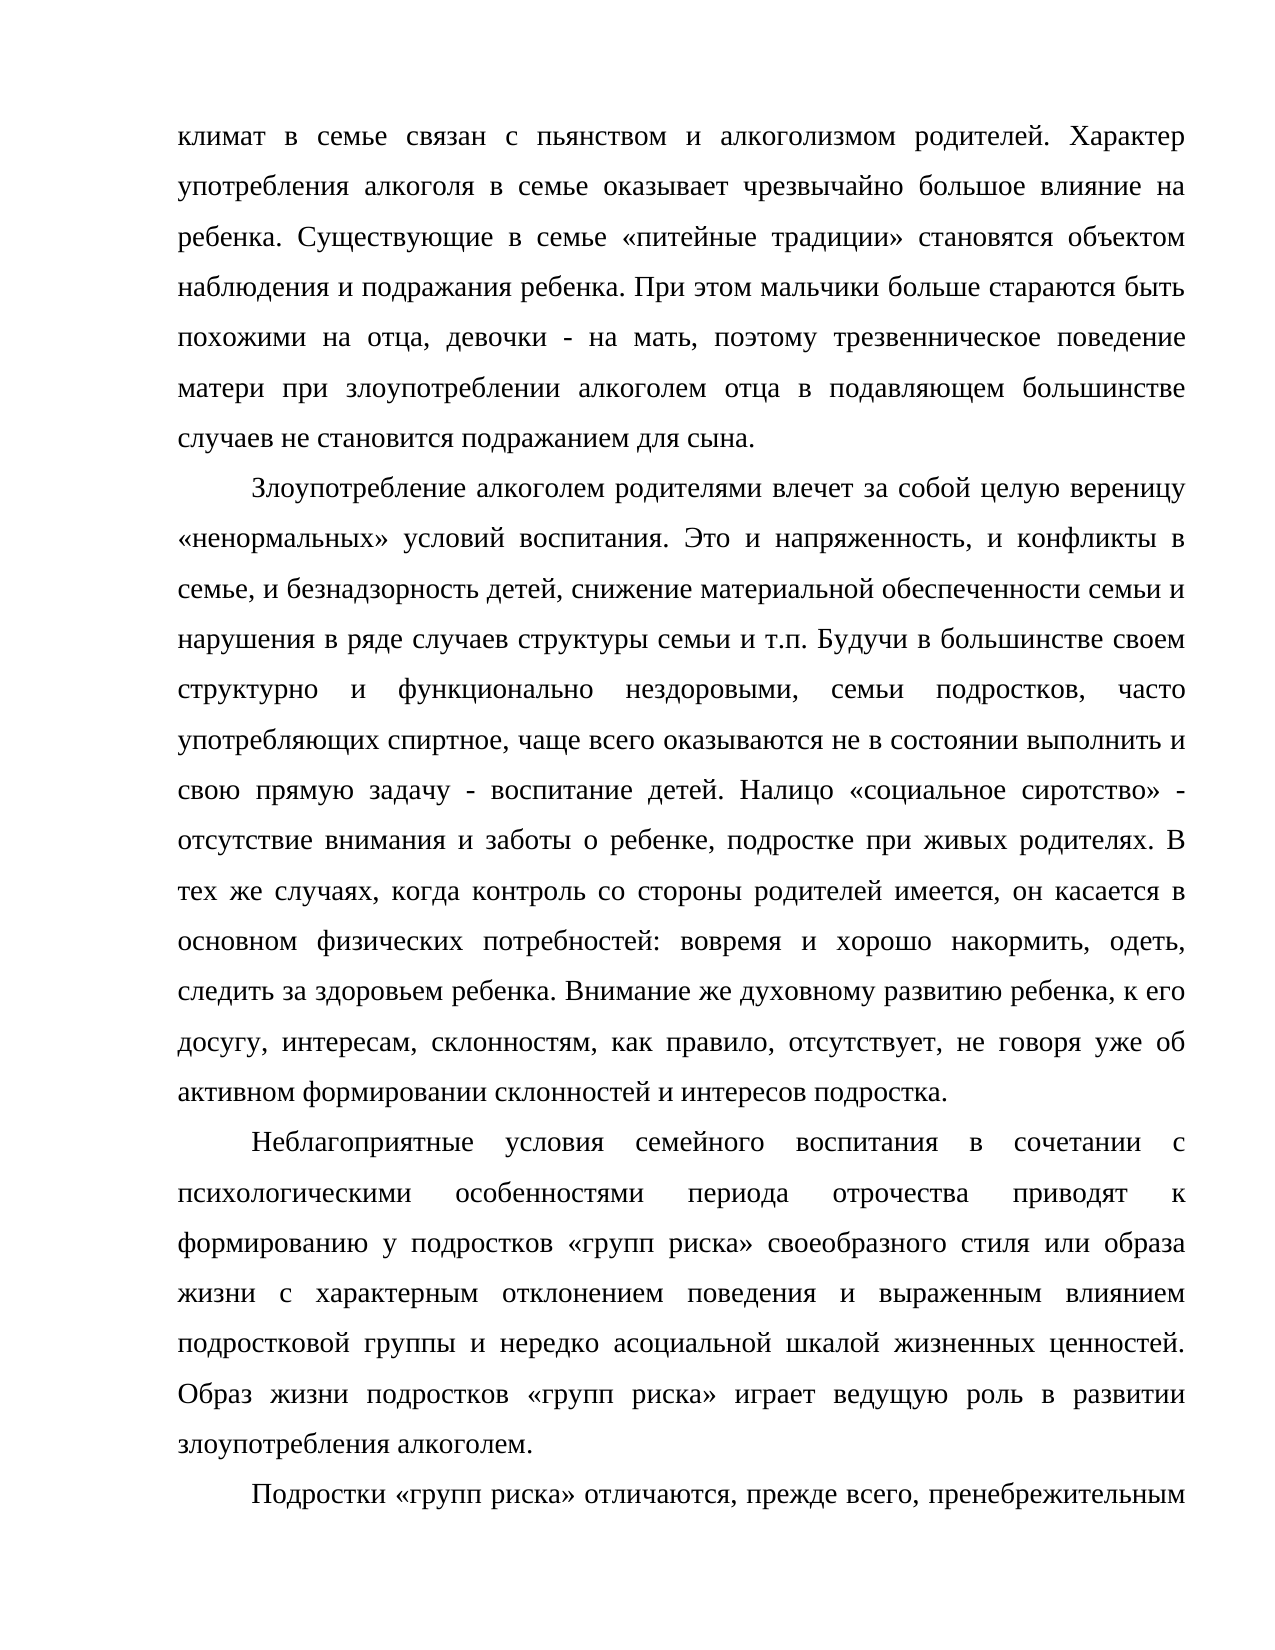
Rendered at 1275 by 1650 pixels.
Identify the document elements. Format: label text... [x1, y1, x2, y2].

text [177, 1477, 1186, 1510]
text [177, 118, 1186, 453]
text Неблагоприятные условия семейного воспитания в сочетании с психологическими особенностями периода отрочества приводят к формированию у подростков «групп риска» своеобразного стиля или образа жизни с характерным отклонением поведения и выраженным влиянием подростковой группы и нередко асоциальной шкалой жизненных ценностей. Образ жизни подростков «групп риска» играет ведущую роль в развитии злоупотребления алкоголем. [177, 1124, 1186, 1460]
text Злоупотребление алкоголем родителями влечет за собой целую вереницу «ненормальных» условий воспитания. Это и напряженность, и конфликты в семье, и безнадзорность детей, снижение материальной обеспеченности семьи и нарушения в ряде случаев структуры семьи и т.п. Будучи в большинстве своем структурно и функционально нездоровыми, семьи подростков, часто употребляющих спиртное, чаще всего оказываются не в состоянии выполнить и свою прямую задачу - воспитание детей. Налицо «социальное сиротство» - отсутствие внимания и заботы о ребенке, подростке при живых родителях. В тех же случаях, когда контроль со стороны родителей имеется, он касается в основном физических потребностей: вовремя и хорошо накормить, одеть, следить за здоровьем ребенка. Внимание же духовному развитию ребенка, к его досугу, интересам, склонностям, как правило, отсутствует, не говоря уже об активном формировании склонностей и интересов подростка. [177, 470, 1186, 1108]
